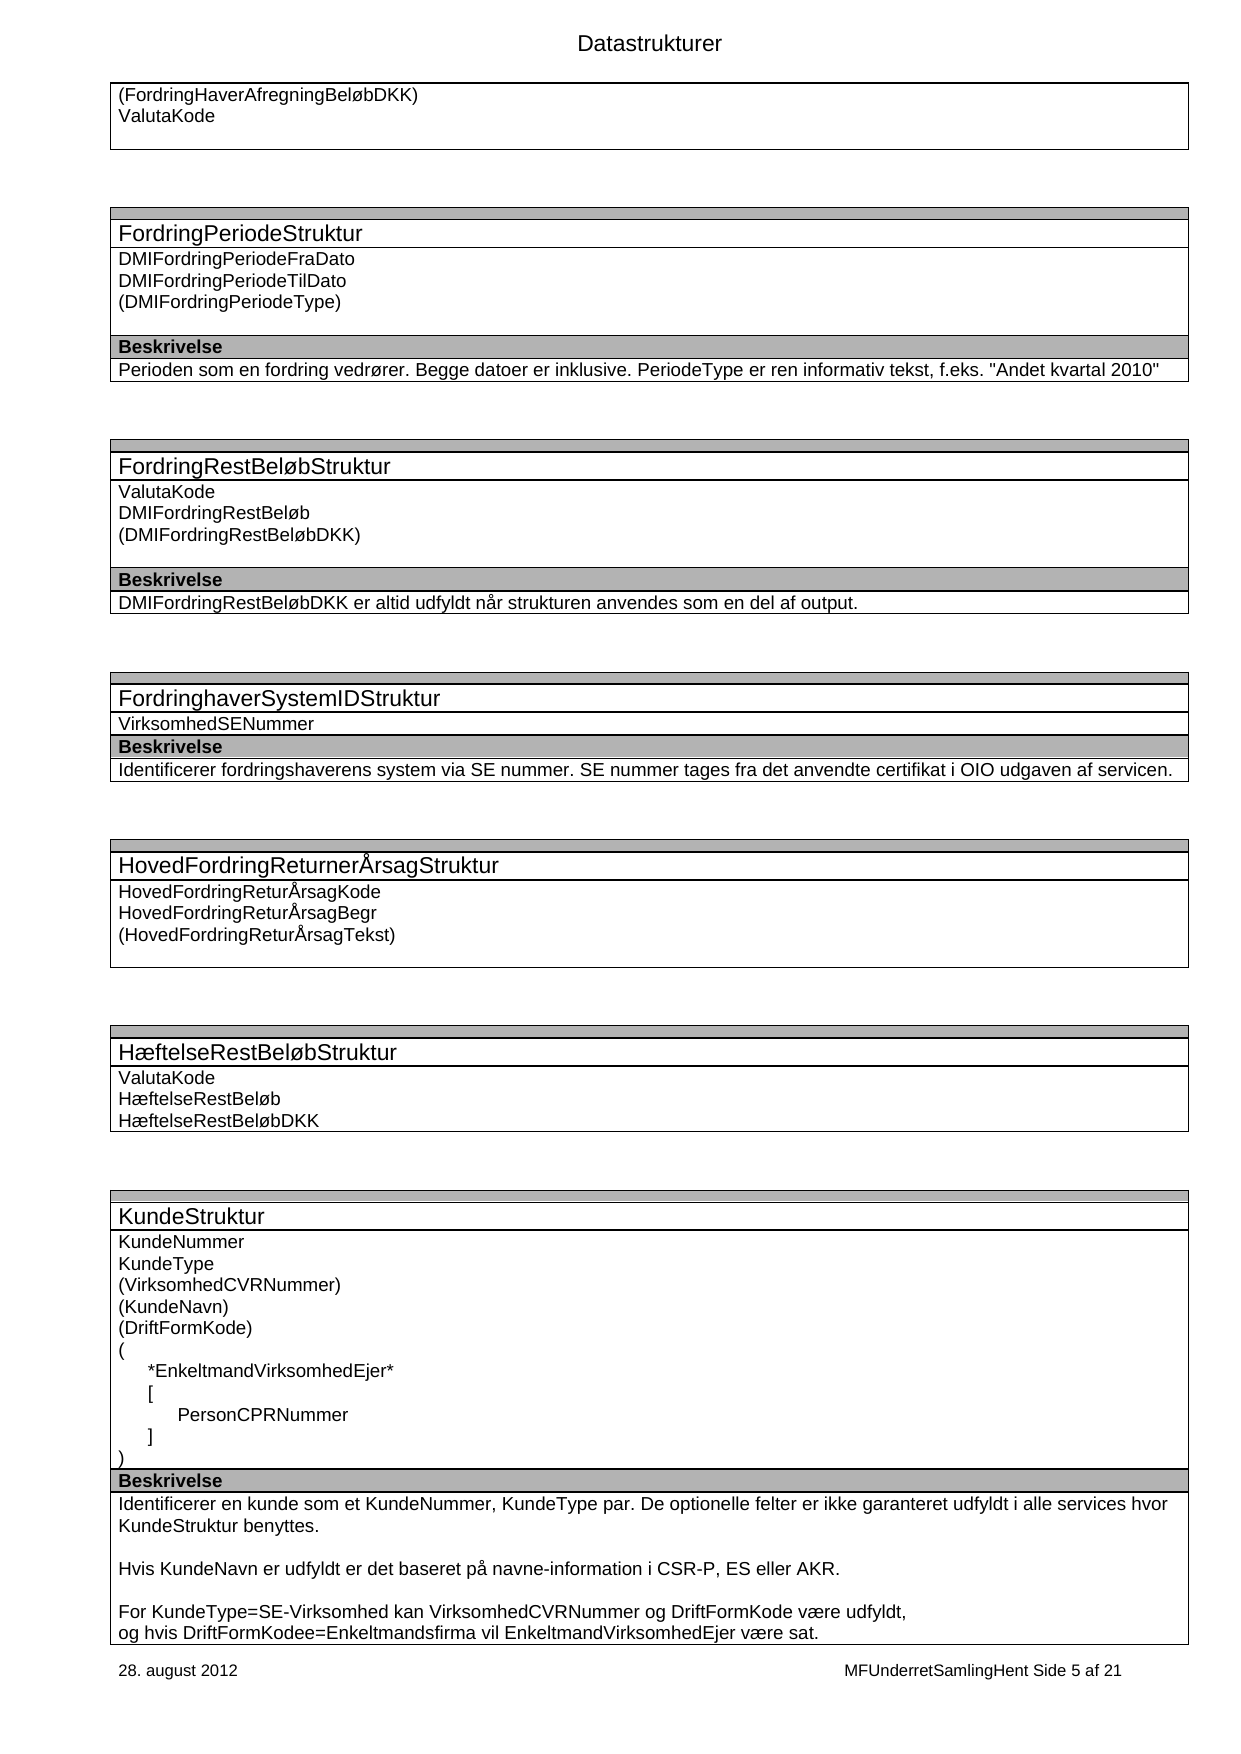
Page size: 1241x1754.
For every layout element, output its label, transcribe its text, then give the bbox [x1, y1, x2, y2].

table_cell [111, 1493, 1188, 1644]
table_cell HovedFordringReturnerÅrsagStruktur [111, 853, 1188, 879]
table_cell ValutaKode HæftelseRestBeløb HæftelseRestBeløbDKK [111, 1067, 1188, 1131]
table_header [111, 840, 1188, 851]
table_header [111, 1026, 1188, 1037]
table_header [111, 208, 1188, 219]
table_header [111, 440, 1188, 451]
table_cell Identificerer fordringshaverens system via SE nummer. SE nummer tages fra det anvendte certifikat i OIO udgaven af servicen. [111, 759, 1188, 781]
table_cell DMIFordringPeriodeFraDato DMIFordringPeriodeTilDato (DMIFordringPeriodeType) [111, 248, 1188, 334]
table_cell Perioden som en fordring vedrører. Begge datoer er inklusive. PeriodeType er ren informativ tekst, f.eks. "Andet kvartal 2010" [111, 359, 1188, 381]
table_cell FordringPeriodeStruktur [111, 220, 1188, 247]
table_cell DMIFordringRestBeløbDKK er altid udfyldt når strukturen anvendes som en del af output. [111, 592, 1188, 613]
table_cell Beskrivelse [111, 736, 1188, 757]
table_cell Beskrivelse [111, 568, 1188, 590]
table_header [111, 673, 1188, 683]
table_cell ValutaKode DMIFordringRestBeløb (DMIFordringRestBeløbDKK) [111, 481, 1188, 567]
table_cell Beskrivelse [111, 1470, 1188, 1491]
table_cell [111, 84, 1188, 148]
table_cell HæftelseRestBeløbStruktur [111, 1039, 1188, 1065]
table_cell FordringRestBeløbStruktur [111, 453, 1188, 479]
table_header [111, 1191, 1188, 1201]
table_cell KundeStruktur [111, 1203, 1188, 1229]
table_cell VirksomhedSENummer [111, 713, 1188, 734]
table_cell KundeNummer KundeType (VirksomhedCVRNummer) (KundeNavn) (DriftFormKode) ( *EnkeltmandVirksomhedEjer* [ PersonCPRNummer ] ) [111, 1231, 1188, 1468]
table_cell FordringhaverSystemIDStruktur [111, 685, 1188, 711]
table_cell HovedFordringReturÅrsagKode HovedFordringReturÅrsagBegr (HovedFordringReturÅrsagTekst) [111, 881, 1188, 967]
table_cell Beskrivelse [111, 336, 1188, 358]
